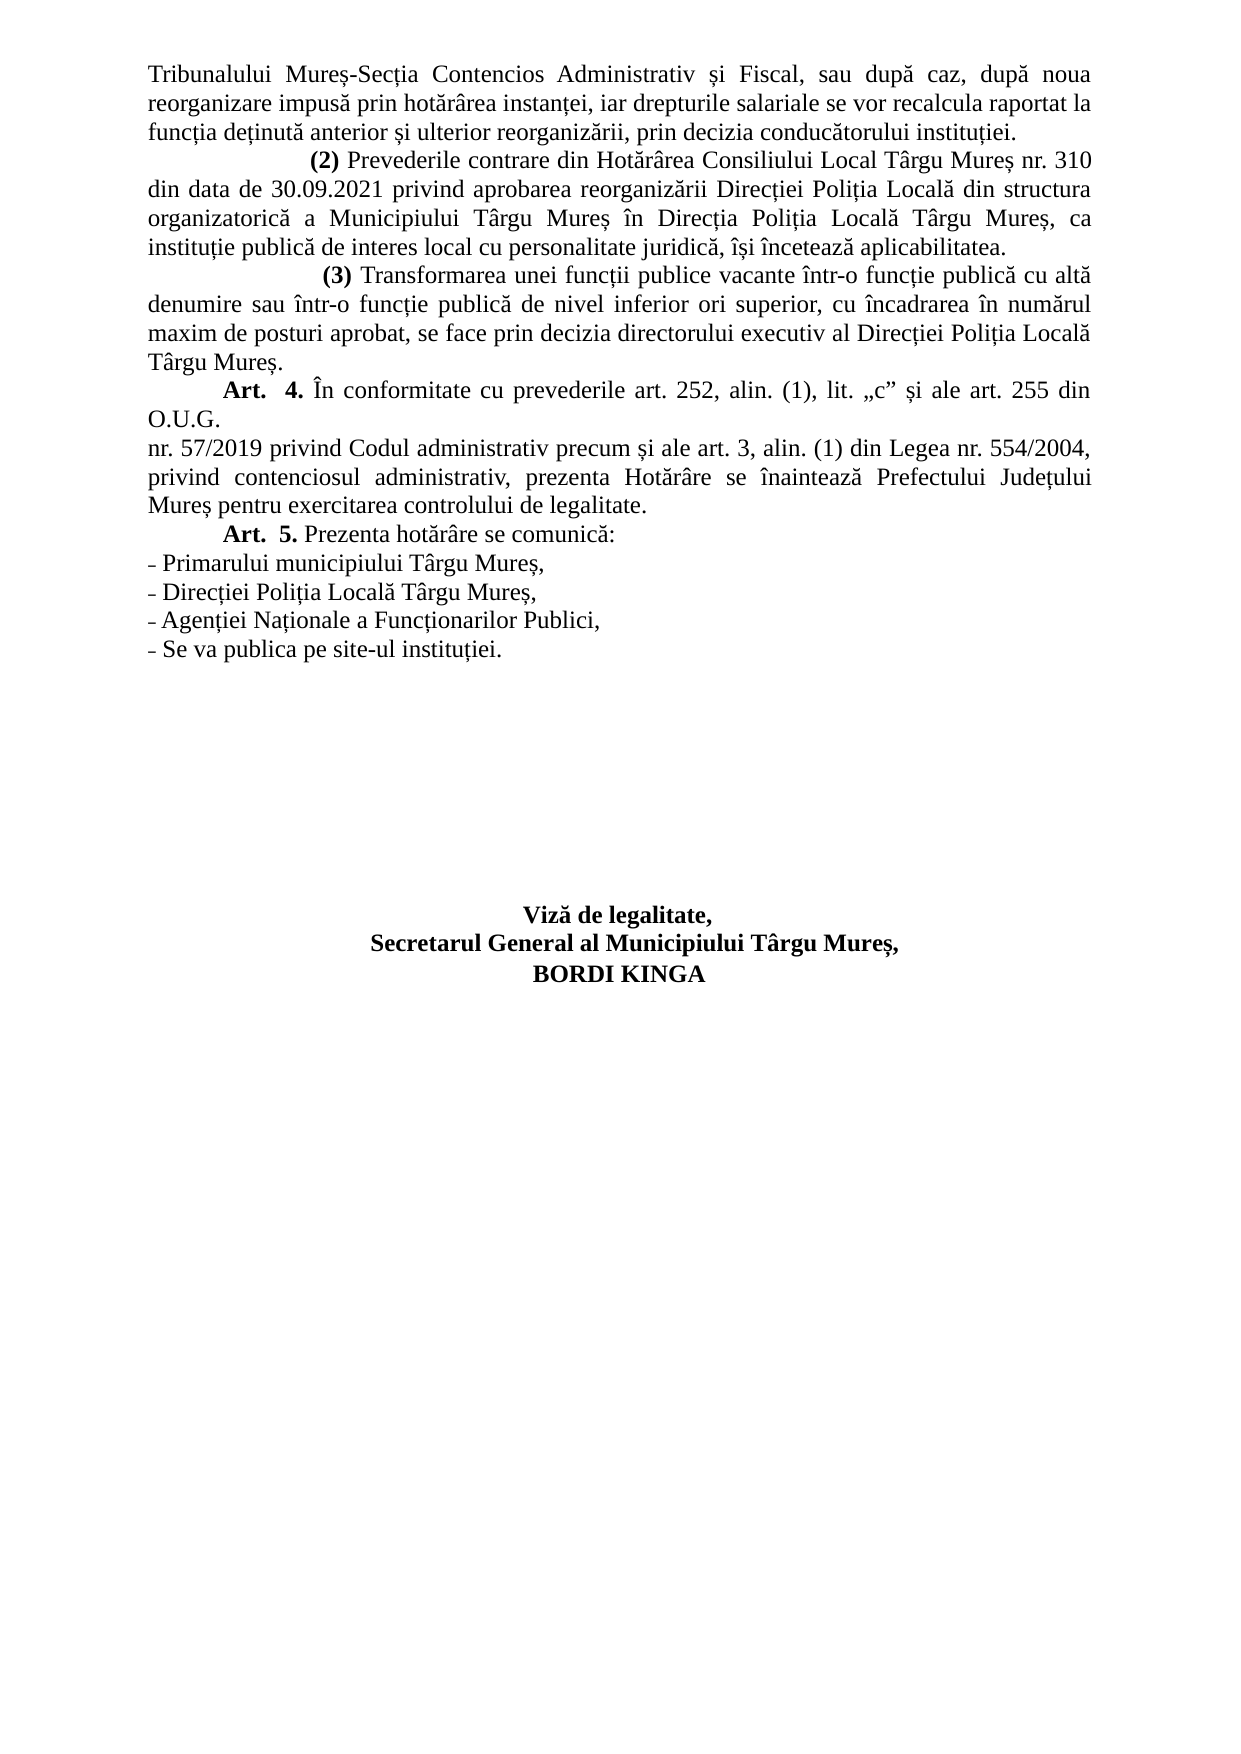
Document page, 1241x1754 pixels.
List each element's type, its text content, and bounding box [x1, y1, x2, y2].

text Art. 4. În conformitate cu prevederile art. 252, alin. (1), lit. „c” și ale art. 255 din O.U.G. [148, 375, 1092, 433]
text Art. 5. Prezenta hotărâre se comunică: [148, 519, 1092, 548]
text ˗ Agenției Naționale a Funcționarilor Publici, [148, 605, 1092, 634]
text ˗ Direcției Poliția Locală Târgu Mureș, [148, 577, 1092, 605]
text nr. 57/2019 privind Codul administrativ precum și ale art. 3, alin. (1) din Legea nr. 554/2004, privind contenciosul administrativ, prezenta Hotărâre se înaintează Prefectului Județului Mureș pentru exercitarea controlului de legalitate. [148, 433, 1092, 519]
text (3) Transformarea unei funcții publice vacante într-o funcție publică cu altă denumire sau într-o funcție publică de nivel inferior ori superior, cu încadrarea în numărul maxim de posturi aprobat, se face prin decizia directorului executiv al Direcției Poliția Locală Târgu Mureș. [148, 260, 1092, 375]
list BORDI KINGA [370, 959, 1092, 988]
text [148, 59, 1092, 145]
text ˗ Se va publica pe site-ul instituției. [148, 634, 1092, 663]
text Viză de legalitate, [148, 900, 1092, 928]
list Secretarul General al Municipiului Târgu Mureș, [370, 928, 1092, 957]
text ˗ Primarului municipiului Târgu Mureș, [148, 548, 1092, 577]
text (2) Prevederile contrare din Hotărârea Consiliului Local Târgu Mureș nr. 310 din data de 30.09.2021 privind aprobarea reorganizării Direcției Poliția Locală din structura organizatorică a Municipiului Târgu Mureș în Direcția Poliția Locală Târgu Mureș, ca instituție publică de interes local cu personalitate juridică, își încetează aplicabilitatea. [148, 145, 1092, 260]
